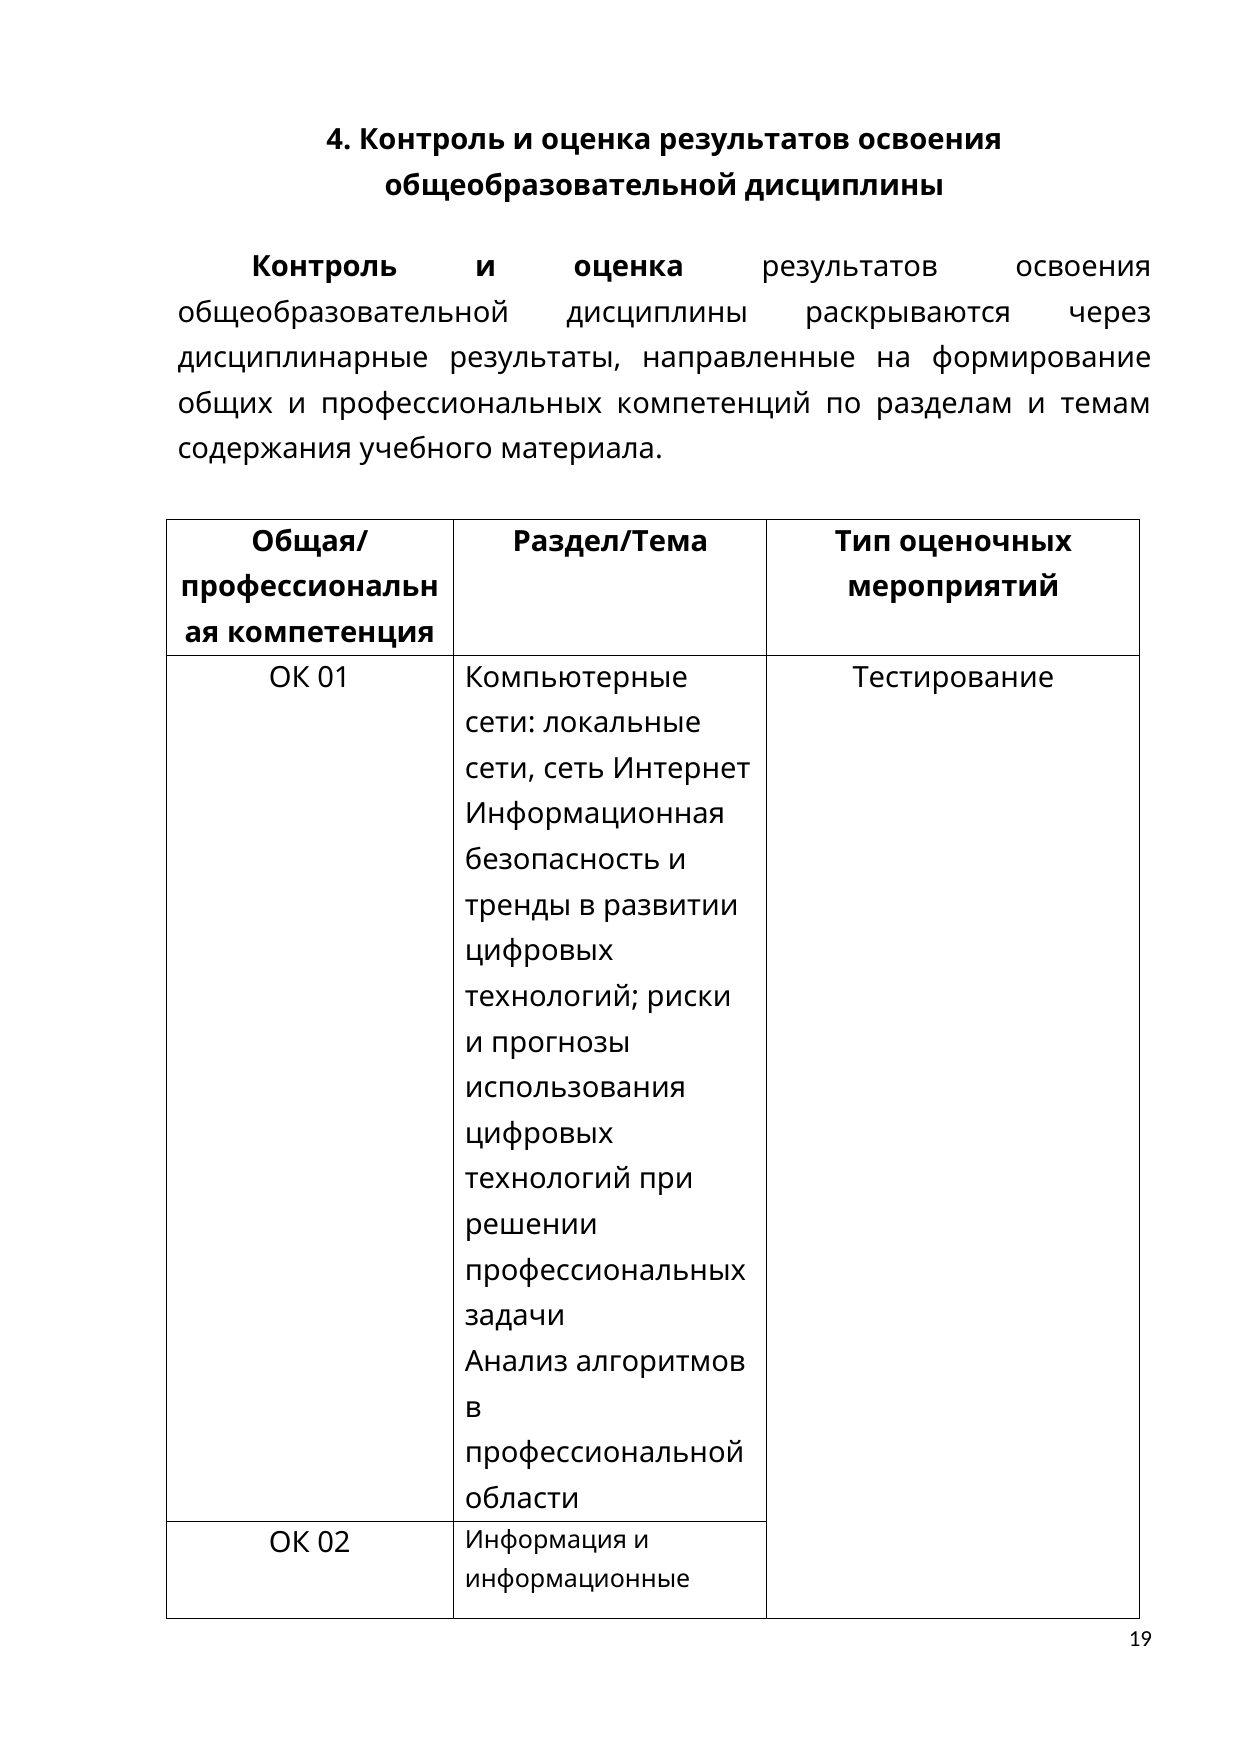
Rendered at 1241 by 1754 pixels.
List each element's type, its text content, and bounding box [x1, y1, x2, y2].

table_cell Компьютерные сети: локальные сети, сеть Интернет Информационная безопасность и тренды в развитии цифровых технологий; риски и прогнозы использования цифровых технологий при решении профессиональных задачи Анализ алгоритмов в профессиональной области [454, 656, 766, 1521]
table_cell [454, 1522, 766, 1618]
table_cell ОК 02 [167, 1522, 453, 1618]
table_header Раздел/Тема [454, 520, 766, 655]
table_cell Тестирование [767, 656, 1139, 1618]
table_cell ОК 01 [167, 656, 453, 1521]
text Контроль и оценка результатов освоения общеобразовательной дисциплины раскрываются через дисциплинарные результаты, направленные на формирование общих и профессиональных компетенций по разделам и темам содержания учебного материала. [177, 245, 1152, 467]
table_header Общая/профессиональная компетенция [167, 520, 453, 655]
table_header Тип оценочных мероприятий [767, 520, 1139, 655]
subtitle 4. Контроль и оценка результатов освоения общеобразовательной дисциплины [177, 118, 1152, 203]
